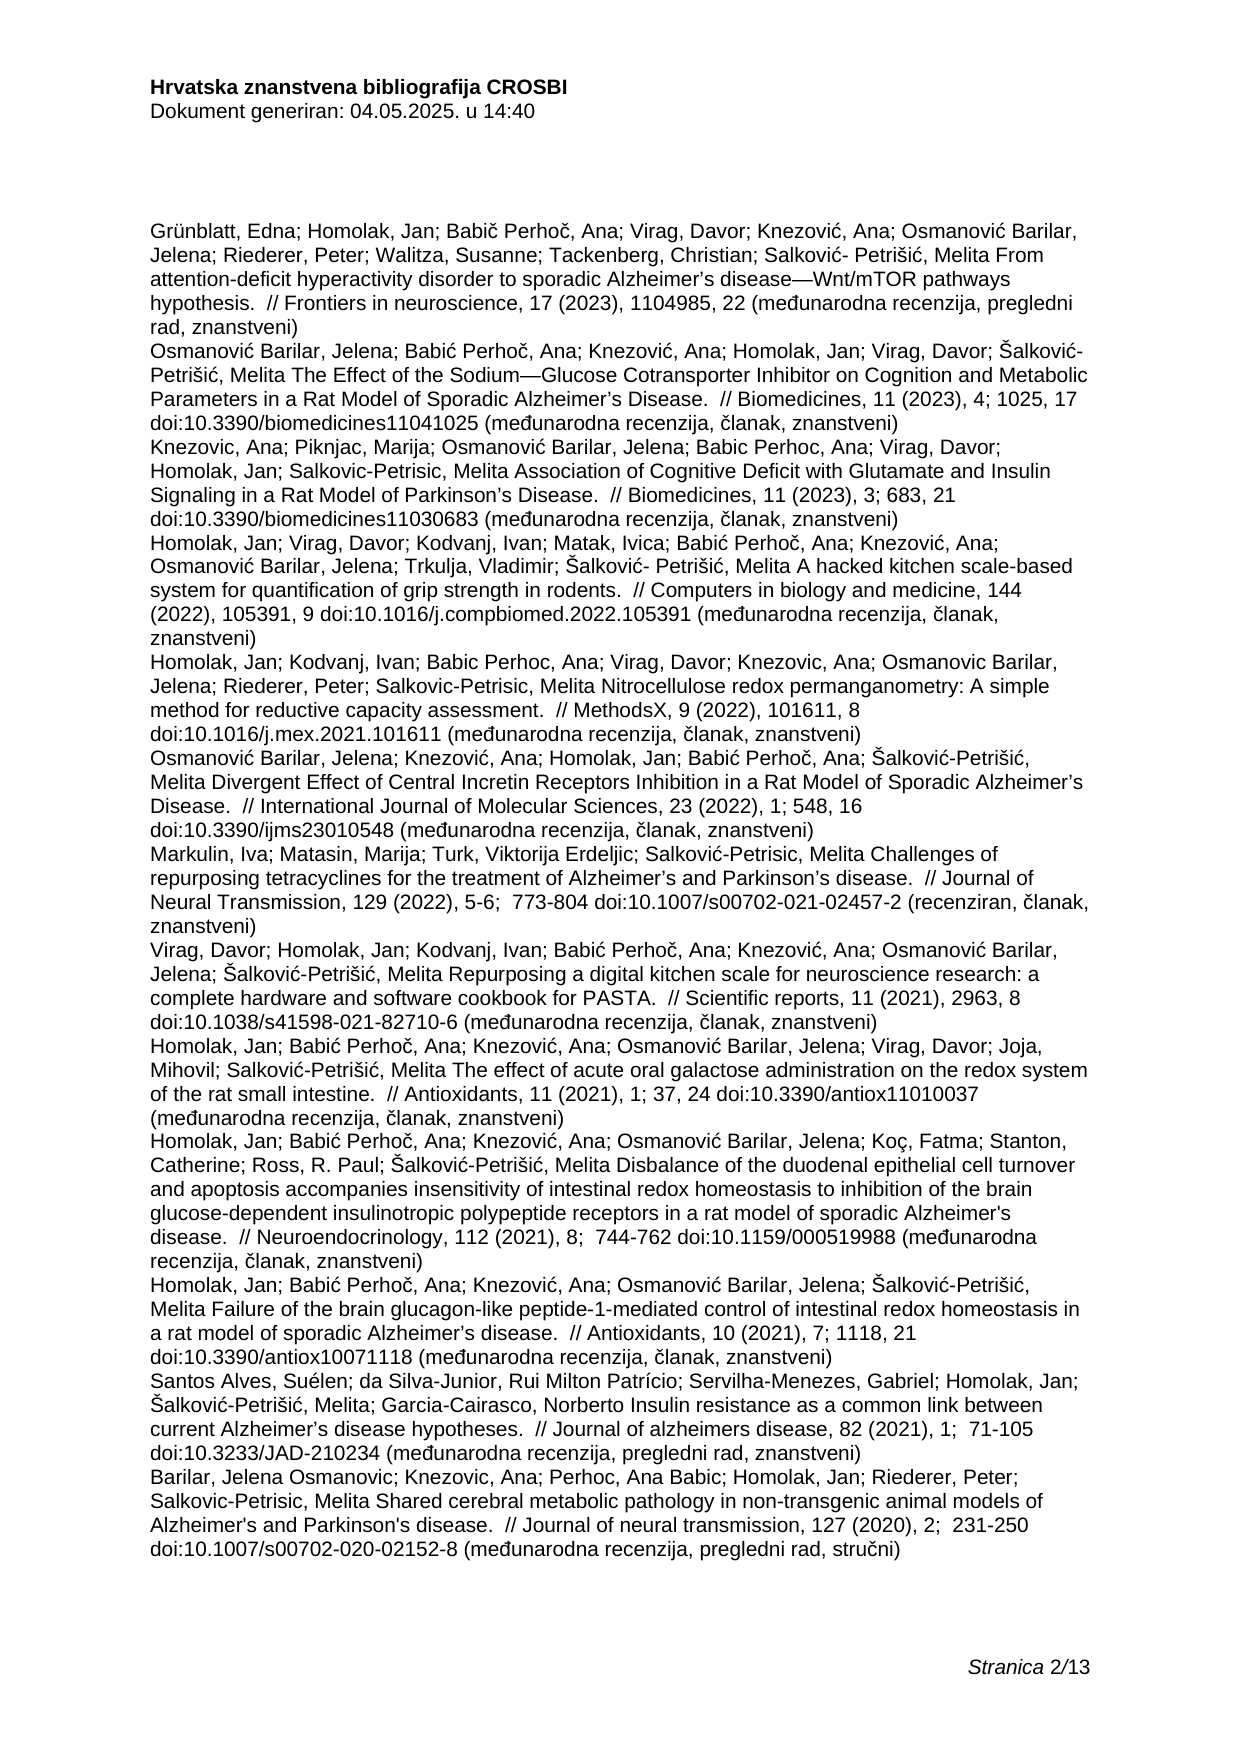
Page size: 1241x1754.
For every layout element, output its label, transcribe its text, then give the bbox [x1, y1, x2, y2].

text Homolak, Jan; Virag, Davor; Kodvanj, Ivan; Matak, Ivica; Babić Perhoč, Ana; Knezović, Ana; Osmanović Barilar, Jelena; Trkulja, Vladimir; Šalković- Petrišić, Melita [150, 530, 1090, 650]
text Grünblatt, Edna; Homolak, Jan; Babič Perhoč, Ana; Virag, Davor; Knezović, Ana; Osmanović Barilar, Jelena; Riederer, Peter; Walitza, Susanne; Tackenberg, Christian; Salković- Petrišić, Melita [150, 219, 1090, 339]
text Homolak, Jan; Babić Perhoč, Ana; Knezović, Ana; Osmanović Barilar, Jelena; Koç, Fatma; Stanton, Catherine; Ross, R. Paul; Šalković-Petrišić, Melita [150, 1129, 1090, 1273]
text Homolak, Jan; Babić Perhoč, Ana; Knezović, Ana; Osmanović Barilar, Jelena; Šalković-Petrišić, Melita [150, 1273, 1090, 1369]
text Virag, Davor; Homolak, Jan; Kodvanj, Ivan; Babić Perhoč, Ana; Knezović, Ana; Osmanović Barilar, Jelena; Šalković-Petrišić, Melita [150, 938, 1090, 1033]
text Osmanović Barilar, Jelena; Babić Perhoč, Ana; Knezović, Ana; Homolak, Jan; Virag, Davor; Šalković-Petrišić, Melita [150, 339, 1090, 434]
text Osmanović Barilar, Jelena; Knezović, Ana; Homolak, Jan; Babić Perhoč, Ana; Šalković-Petrišić, Melita [150, 746, 1090, 842]
text Homolak, Jan; Babić Perhoč, Ana; Knezović, Ana; Osmanović Barilar, Jelena; Virag, Davor; Joja, Mihovil; Salković-Petrišić, Melita [150, 1033, 1090, 1129]
text Markulin, Iva; Matasin, Marija; Turk, Viktorija Erdeljic; Salković-Petrisic, Melita [150, 842, 1090, 938]
text Santos Alves, Suélen; da Silva-Junior, Rui Milton Patrício; Servilha-Menezes, Gabriel; Homolak, Jan; Šalković-Petrišić, Melita; Garcia-Cairasco, Norberto [150, 1369, 1090, 1465]
text Barilar, Jelena Osmanovic; Knezovic, Ana; Perhoc, Ana Babic; Homolak, Jan; Riederer, Peter; Salkovic-Petrisic, Melita [150, 1465, 1090, 1561]
text Homolak, Jan; Kodvanj, Ivan; Babic Perhoc, Ana; Virag, Davor; Knezovic, Ana; Osmanovic Barilar, Jelena; Riederer, Peter; Salkovic-Petrisic, Melita [150, 650, 1090, 746]
text Knezovic, Ana; Piknjac, Marija; Osmanović Barilar, Jelena; Babic Perhoc, Ana; Virag, Davor; Homolak, Jan; Salkovic-Petrisic, Melita [150, 434, 1090, 530]
